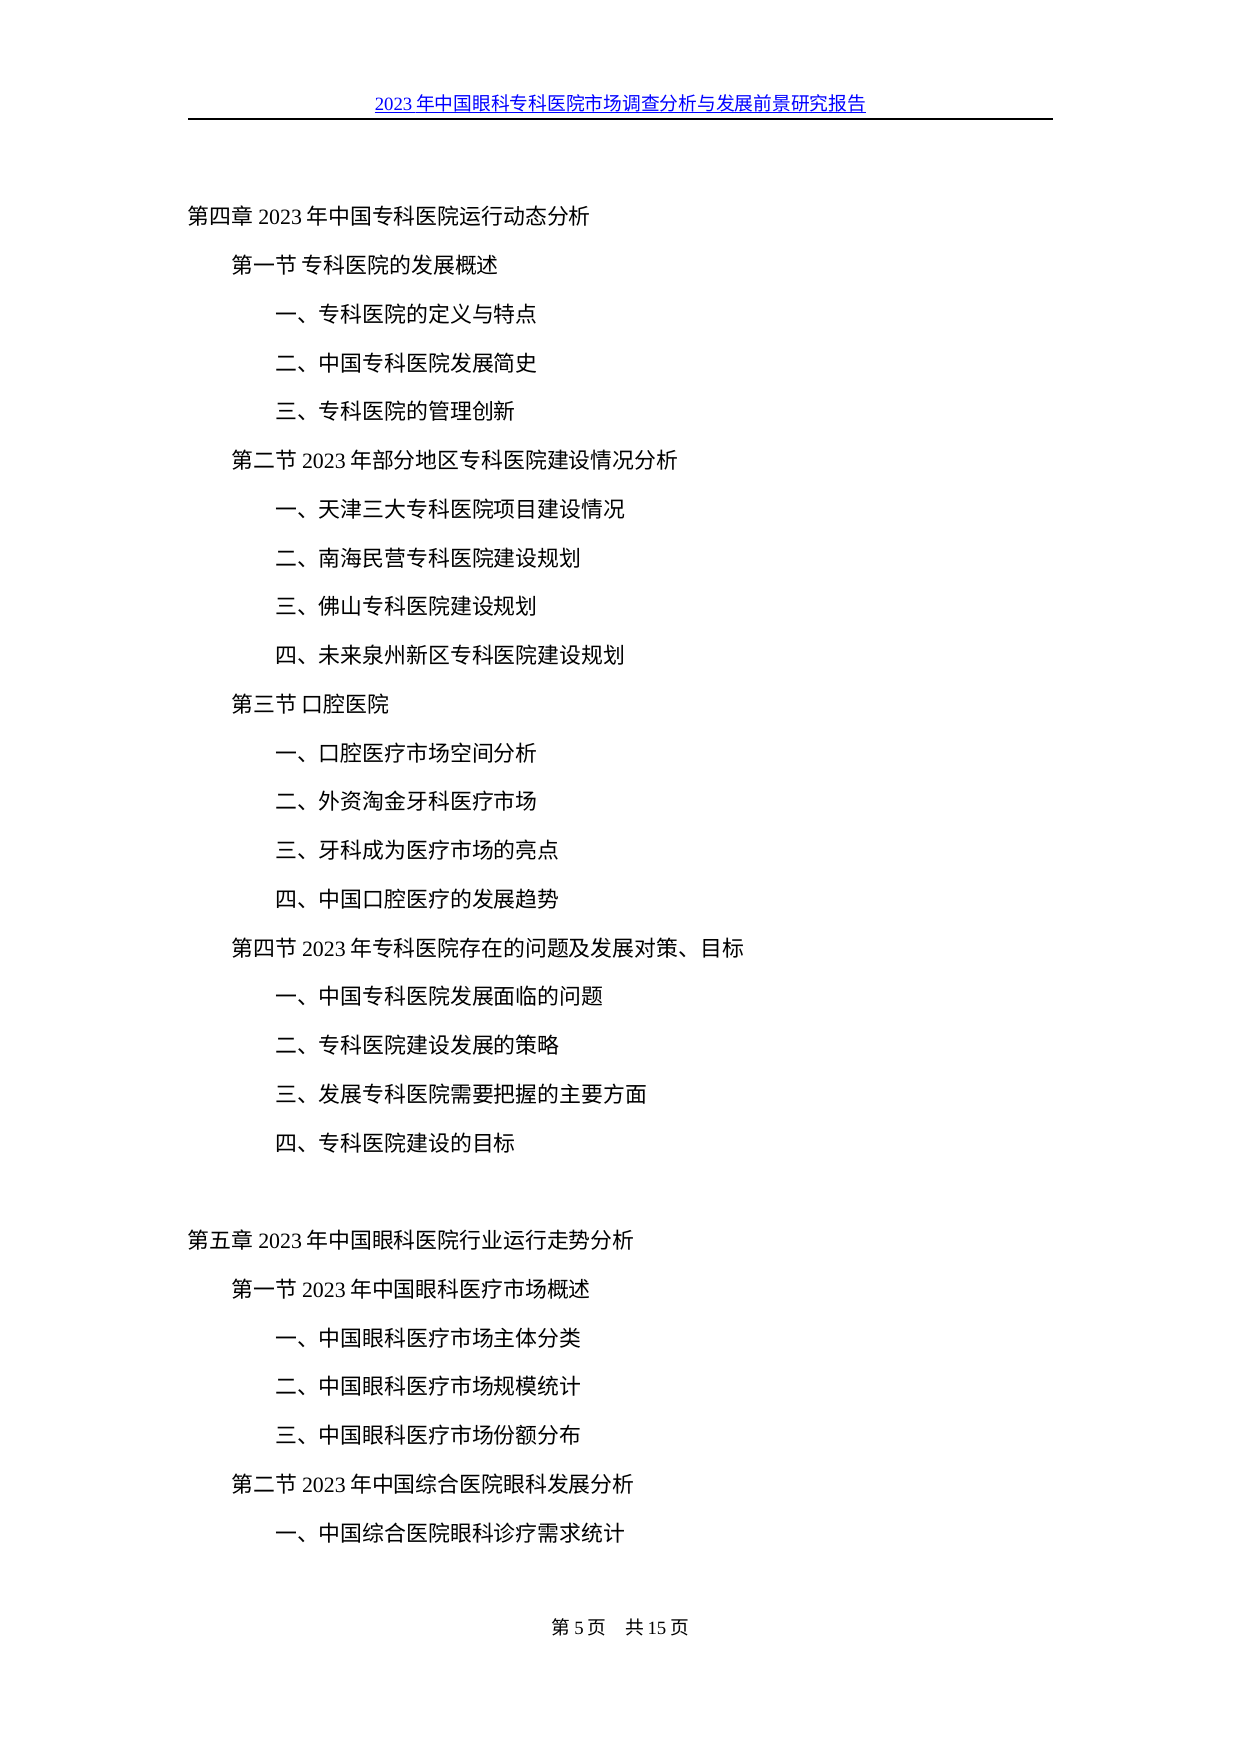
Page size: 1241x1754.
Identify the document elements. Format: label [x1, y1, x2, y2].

text [187, 150, 1053, 1548]
